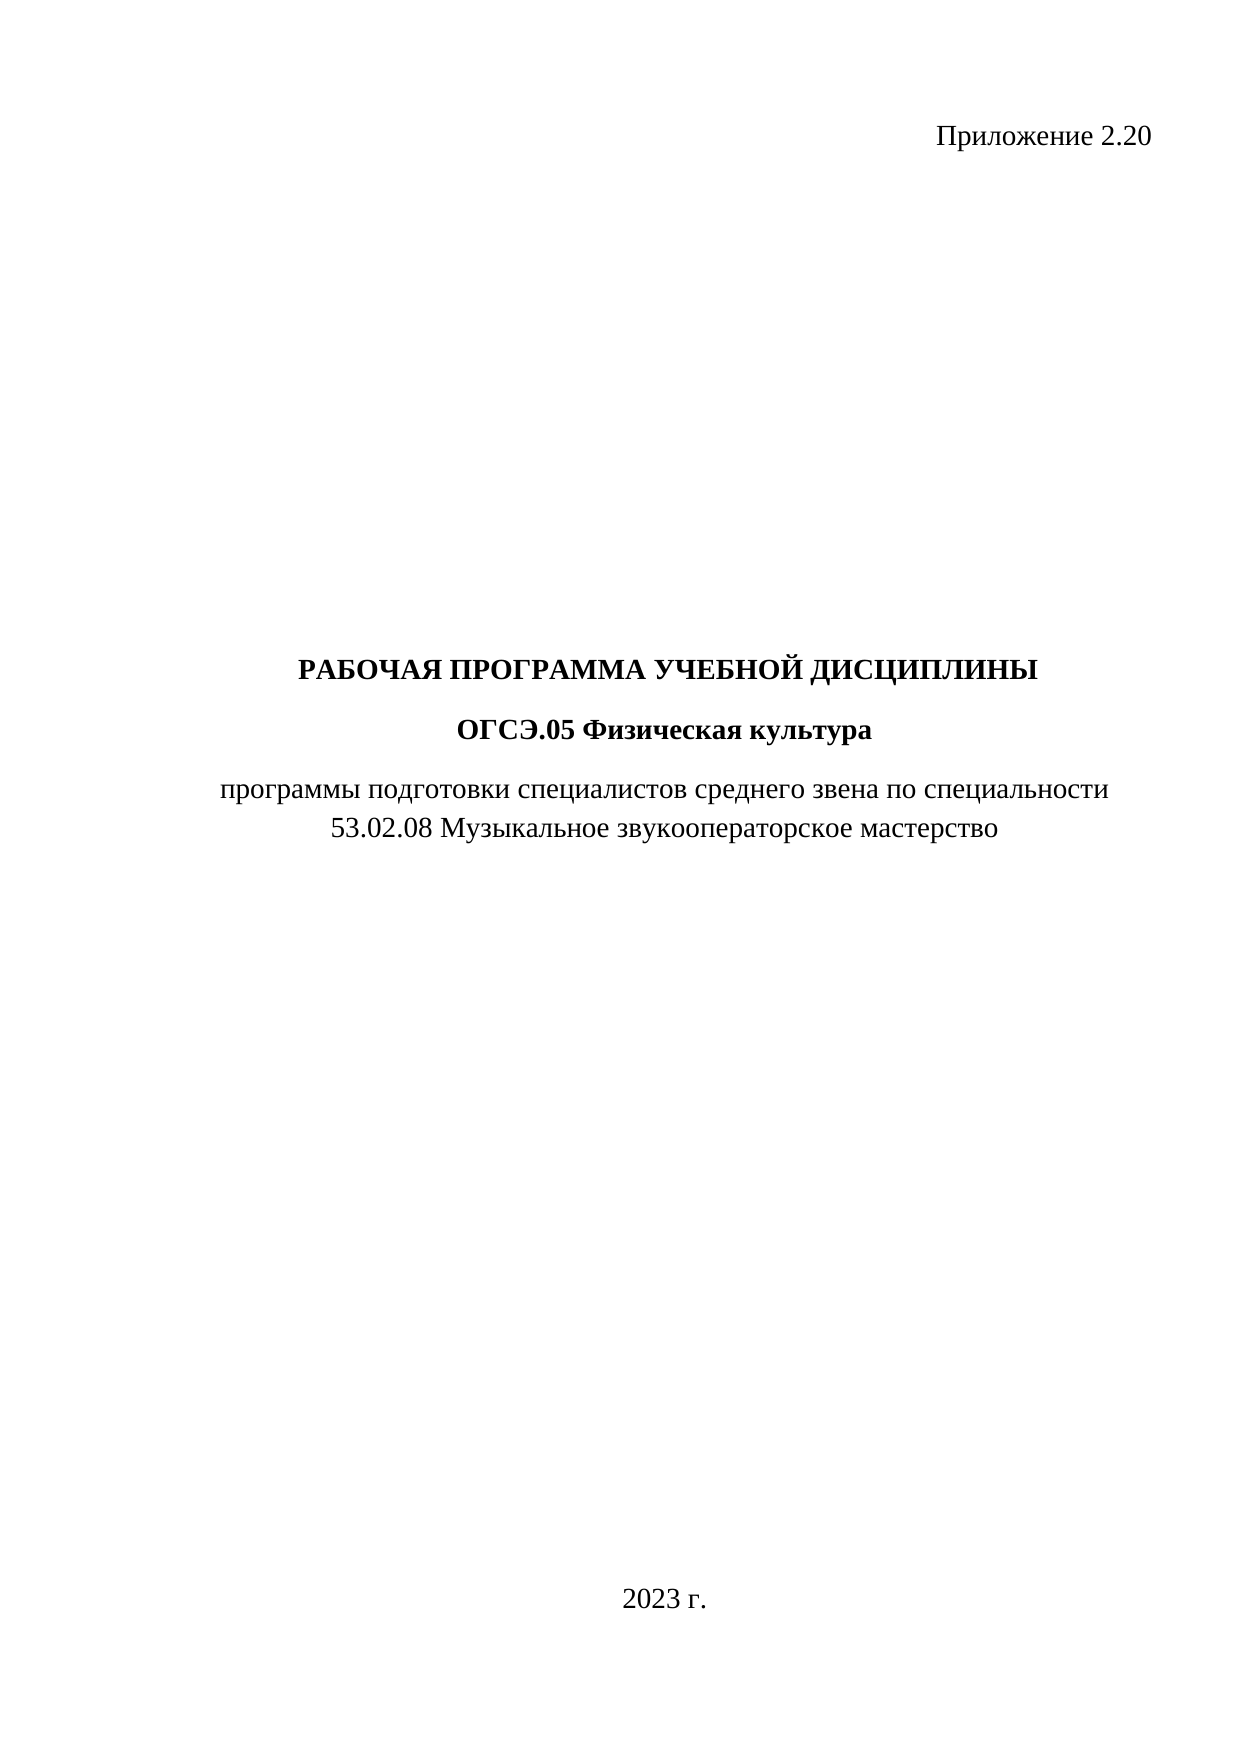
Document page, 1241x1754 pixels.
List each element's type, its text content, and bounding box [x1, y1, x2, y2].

text программы подготовки специалистов среднего звена по специальности 53.02.08 Музыкальное звукооператорское мастерство [177, 771, 1152, 843]
text РАБОЧАЯ ПРОГРАММА УЧЕБНОЙ ДИСЦИПЛИНЫ [177, 652, 1152, 686]
text 2023 г. [177, 1582, 1152, 1615]
text ОГСЭ.05 Физическая культура [177, 712, 1152, 745]
text Приложение 2.20 [177, 118, 1152, 152]
